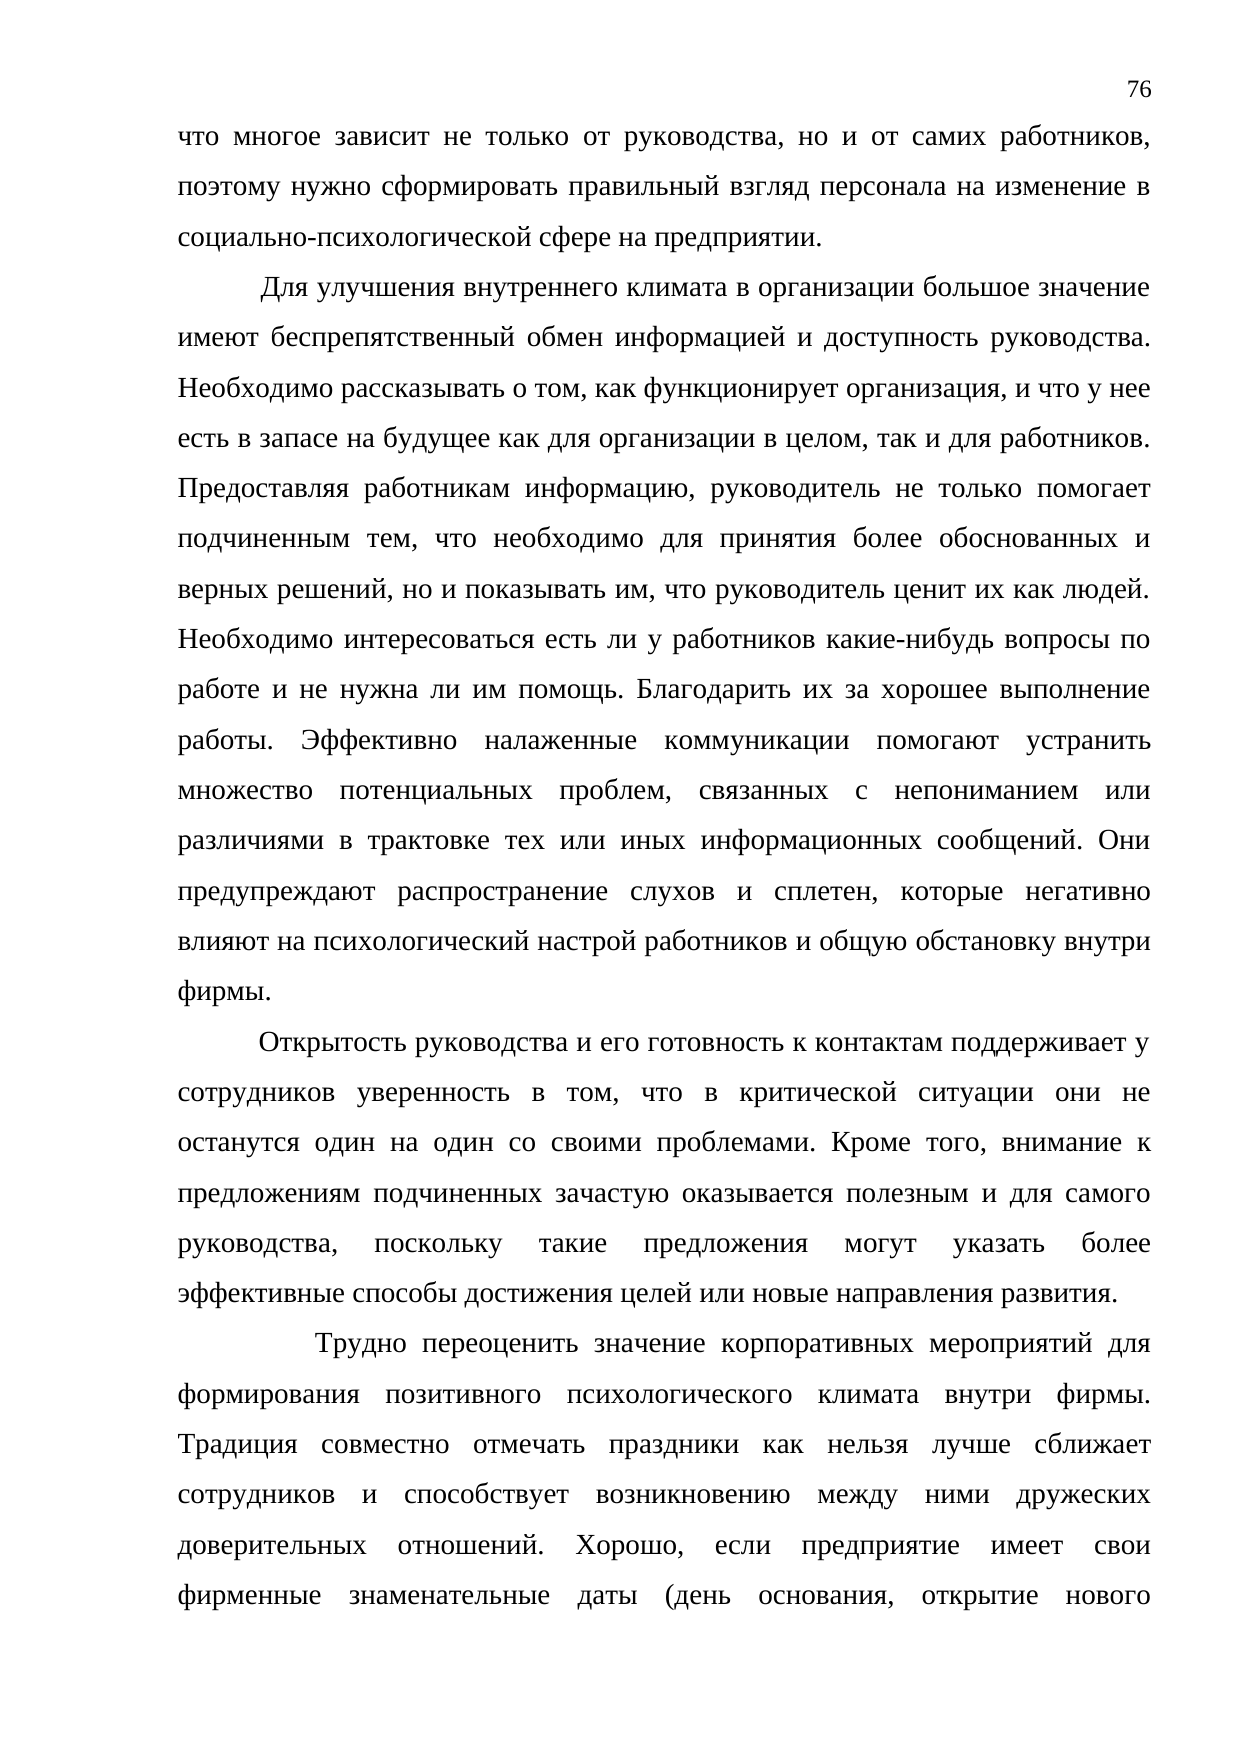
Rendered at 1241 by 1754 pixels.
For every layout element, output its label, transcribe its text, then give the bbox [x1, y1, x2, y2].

text Для улучшения внутреннего климата в организации большое значение имеют беспрепятственный обмен информацией и доступность руководства. Необходимо рассказывать о том, как функционирует организация, и что у нее есть в запасе на будущее как для организации в целом, так и для работников. Предоставляя работникам информацию, руководитель не только помогает подчиненным тем, что необходимо для принятия более обоснованных и верных решений, но и показывать им, что руководитель ценит их как людей. Необходимо интересоваться есть ли у работников какие-нибудь вопросы по работе и не нужна ли им помощь. Благодарить их за хорошее выполнение работы. Эффективно налаженные коммуникации помогают устранить множество потенциальных проблем, связанных с непониманием или различиями в трактовке тех или иных информационных сообщений. Они предупреждают распространение слухов и сплетен, которые негативно влияют на психологический настрой работников и общую обстановку внутри фирмы. [177, 269, 1152, 1007]
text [177, 1326, 1152, 1611]
text Открытость руководства и его готовность к контактам поддерживает у сотрудников уверенность в том, что в критической ситуации они не останутся один на один со своими проблемами. Кроме того, внимание к предложениям подчиненных зачастую оказывается полезным и для самого руководства, поскольку такие предложения могут указать более эффективные способы достижения целей или новые направления развития. [177, 1024, 1152, 1309]
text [177, 118, 1152, 252]
